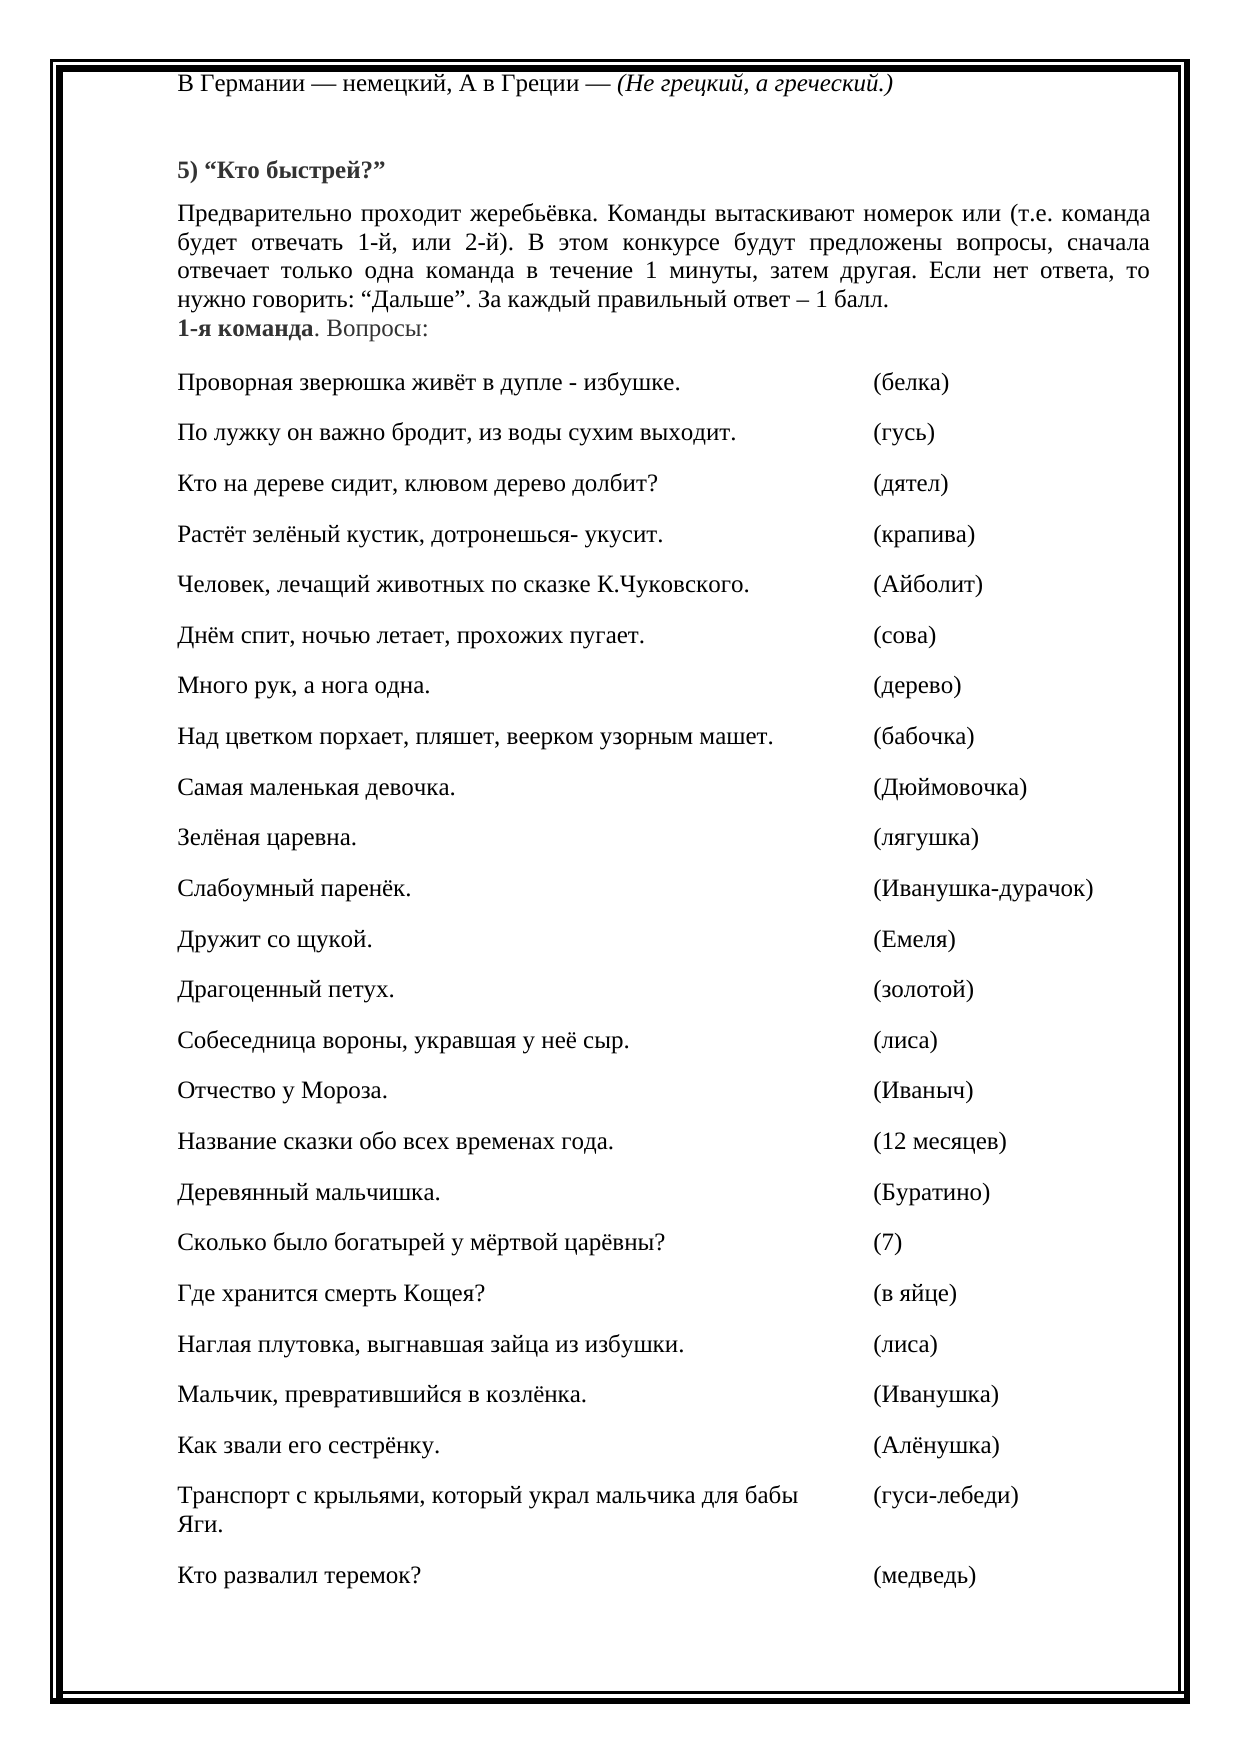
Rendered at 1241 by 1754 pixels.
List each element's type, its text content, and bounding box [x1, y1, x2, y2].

table_cell Днём спит, ночью летает, прохожих пугает. [166, 609, 862, 660]
table_cell Транспорт с крыльями, который украл мальчика для бабы Яги. [166, 1470, 862, 1549]
table_cell Название сказки обо всех временах года. [166, 1115, 862, 1166]
table_cell (крапива) [862, 508, 1104, 558]
table_cell Драгоценный петух. [166, 964, 862, 1014]
table_cell (гуси-лебеди) [862, 1470, 1104, 1549]
table_cell Растёт зелёный кустик, дотронешься- укусит. [166, 508, 862, 558]
table_cell Человек, лечащий животных по сказке К.Чуковского. [166, 559, 862, 609]
table_cell Сколько было богатырей у мёртвой царёвны? [166, 1217, 862, 1267]
text В Германии — немецкий, А в Греции — (Не грецкий, а греческий.) [177, 72, 1152, 97]
table_cell (7) [862, 1217, 1104, 1267]
table_cell (Иванушка-дурачок) [862, 862, 1104, 913]
table_cell (лягушка) [862, 812, 1104, 862]
table_cell Деревянный мальчишка. [166, 1166, 862, 1217]
table_header (белка) [862, 356, 1104, 407]
table_cell (Иванушка) [862, 1369, 1104, 1419]
table_cell Собеседница вороны, укравшая у неё сыр. [166, 1014, 862, 1065]
table_cell (12 месяцев) [862, 1115, 1104, 1166]
table_cell (Емеля) [862, 913, 1104, 963]
table_cell Зелёная царевна. [166, 812, 862, 862]
table_cell Кто развалил теремок? [166, 1549, 862, 1600]
table_cell (Дюймовочка) [862, 761, 1104, 812]
text 1-я команда. Вопросы: [177, 313, 1152, 342]
table_cell (сова) [862, 609, 1104, 660]
table_cell (гусь) [862, 407, 1104, 457]
table_cell Над цветком порхает, пляшет, веерком узорным машет. [166, 710, 862, 761]
table_cell (в яйце) [862, 1267, 1104, 1318]
table_cell (медведь) [862, 1549, 1104, 1600]
text Предварительно проходит жеребьёвка. Команды вытаскивают номерок или (т.е. команда будет отвечать 1-й, или 2-й). В этом конкурсе будут предложены вопросы, сначала отвечает только одна команда в течение 1 минуты, затем другая. Если нет ответа, то нужно говорить: “Дальше”. За каждый правильный ответ – 1 балл. [177, 198, 1152, 313]
table_cell (лиса) [862, 1014, 1104, 1065]
table_cell Наглая плутовка, выгнавшая зайца из избушки. [166, 1318, 862, 1368]
table_cell (Буратино) [862, 1166, 1104, 1217]
table_cell Слабоумный паренёк. [166, 862, 862, 913]
table_cell (золотой) [862, 964, 1104, 1014]
table_cell Отчество у Мороза. [166, 1065, 862, 1115]
table_cell (Иваныч) [862, 1065, 1104, 1115]
table_cell (Айболит) [862, 559, 1104, 609]
table_cell Самая маленькая девочка. [166, 761, 862, 812]
table_cell Кто на дереве сидит, клювом дерево долбит? [166, 457, 862, 508]
table_cell (дятел) [862, 457, 1104, 508]
table_cell (бабочка) [862, 710, 1104, 761]
table_cell Мальчик, превратившийся в козлёнка. [166, 1369, 862, 1419]
table_cell (Алёнушка) [862, 1419, 1104, 1470]
table_cell По лужку он важно бродит, из воды сухим выходит. [166, 407, 862, 457]
table_cell (лиса) [862, 1318, 1104, 1368]
table_cell (дерево) [862, 660, 1104, 710]
table_cell Как звали его сестрёнку. [166, 1419, 862, 1470]
table_header Проворная зверюшка живёт в дупле - избушке. [166, 356, 862, 407]
table_cell Где хранится смерть Кощея? [166, 1267, 862, 1318]
text 5) “Кто быстрей?” [177, 155, 1152, 184]
table_cell Дружит со щукой. [166, 913, 862, 963]
table_cell Много рук, а нога одна. [166, 660, 862, 710]
